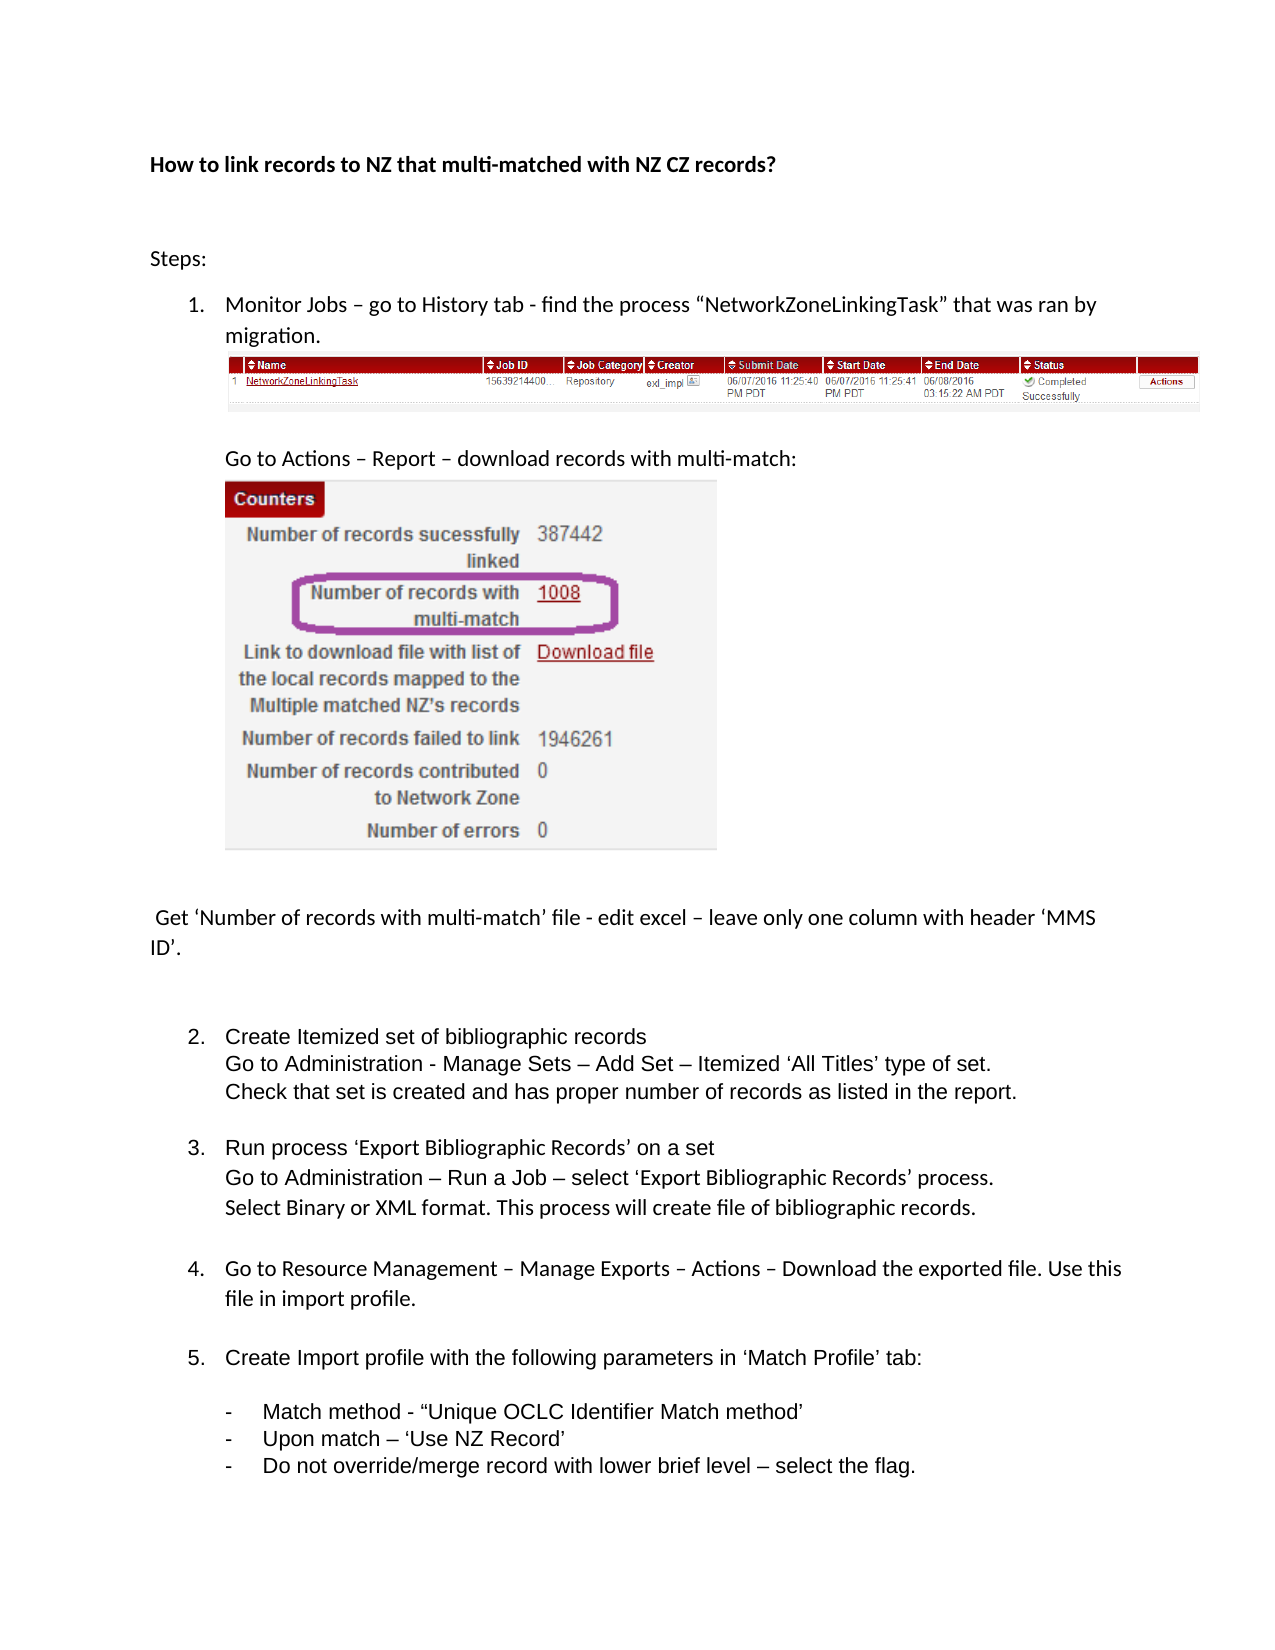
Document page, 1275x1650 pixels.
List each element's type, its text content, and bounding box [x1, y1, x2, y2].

text Get ‘Number of records with multi-match’ file - edit excel – leave only one column with header ‘MMS ID’. [150, 903, 1125, 961]
list Go to Administration - Manage Sets – Add Set – Itemized ‘All Titles’ type of set. [225, 1051, 1125, 1077]
list Monitor Jobs – go to History tab - find the process “NetworkZoneLinkingTask” that was ran by migration. [187, 291, 1125, 349]
list Match method - “Unique OCLC Identifier Match method’ [225, 1399, 1125, 1424]
list Check that set is created and has proper number of records as listed in the report. [225, 1078, 1125, 1104]
text Steps: [150, 244, 1125, 272]
picture [225, 474, 717, 855]
list Create Import profile with the following parameters in ‘Match Profile’ tab: [187, 1344, 1125, 1369]
list Run process ‘Export Bibliographic Records’ on a set [187, 1133, 1125, 1161]
list Select Binary or XML format. This process will create file of bibliographic records. [225, 1193, 1125, 1221]
list Create Itemized set of bibliographic records [187, 1024, 1125, 1049]
list Upon match – ‘Use NZ Record’ [225, 1426, 1125, 1451]
picture [225, 351, 1200, 412]
list Go to Actions – Report – download records with multi-match: [225, 444, 1125, 472]
text How to link records to NZ that multi-matched with NZ CZ records? [150, 150, 1125, 178]
list Go to Resource Management – Manage Exports – Actions – Download the exported file. Use this file in import profile. [187, 1254, 1125, 1312]
list Do not override/merge record with lower brief level – select the flag. [225, 1453, 1125, 1478]
list Go to Administration – Run a Job – select ‘Export Bibliographic Records’ process. [225, 1163, 1125, 1191]
